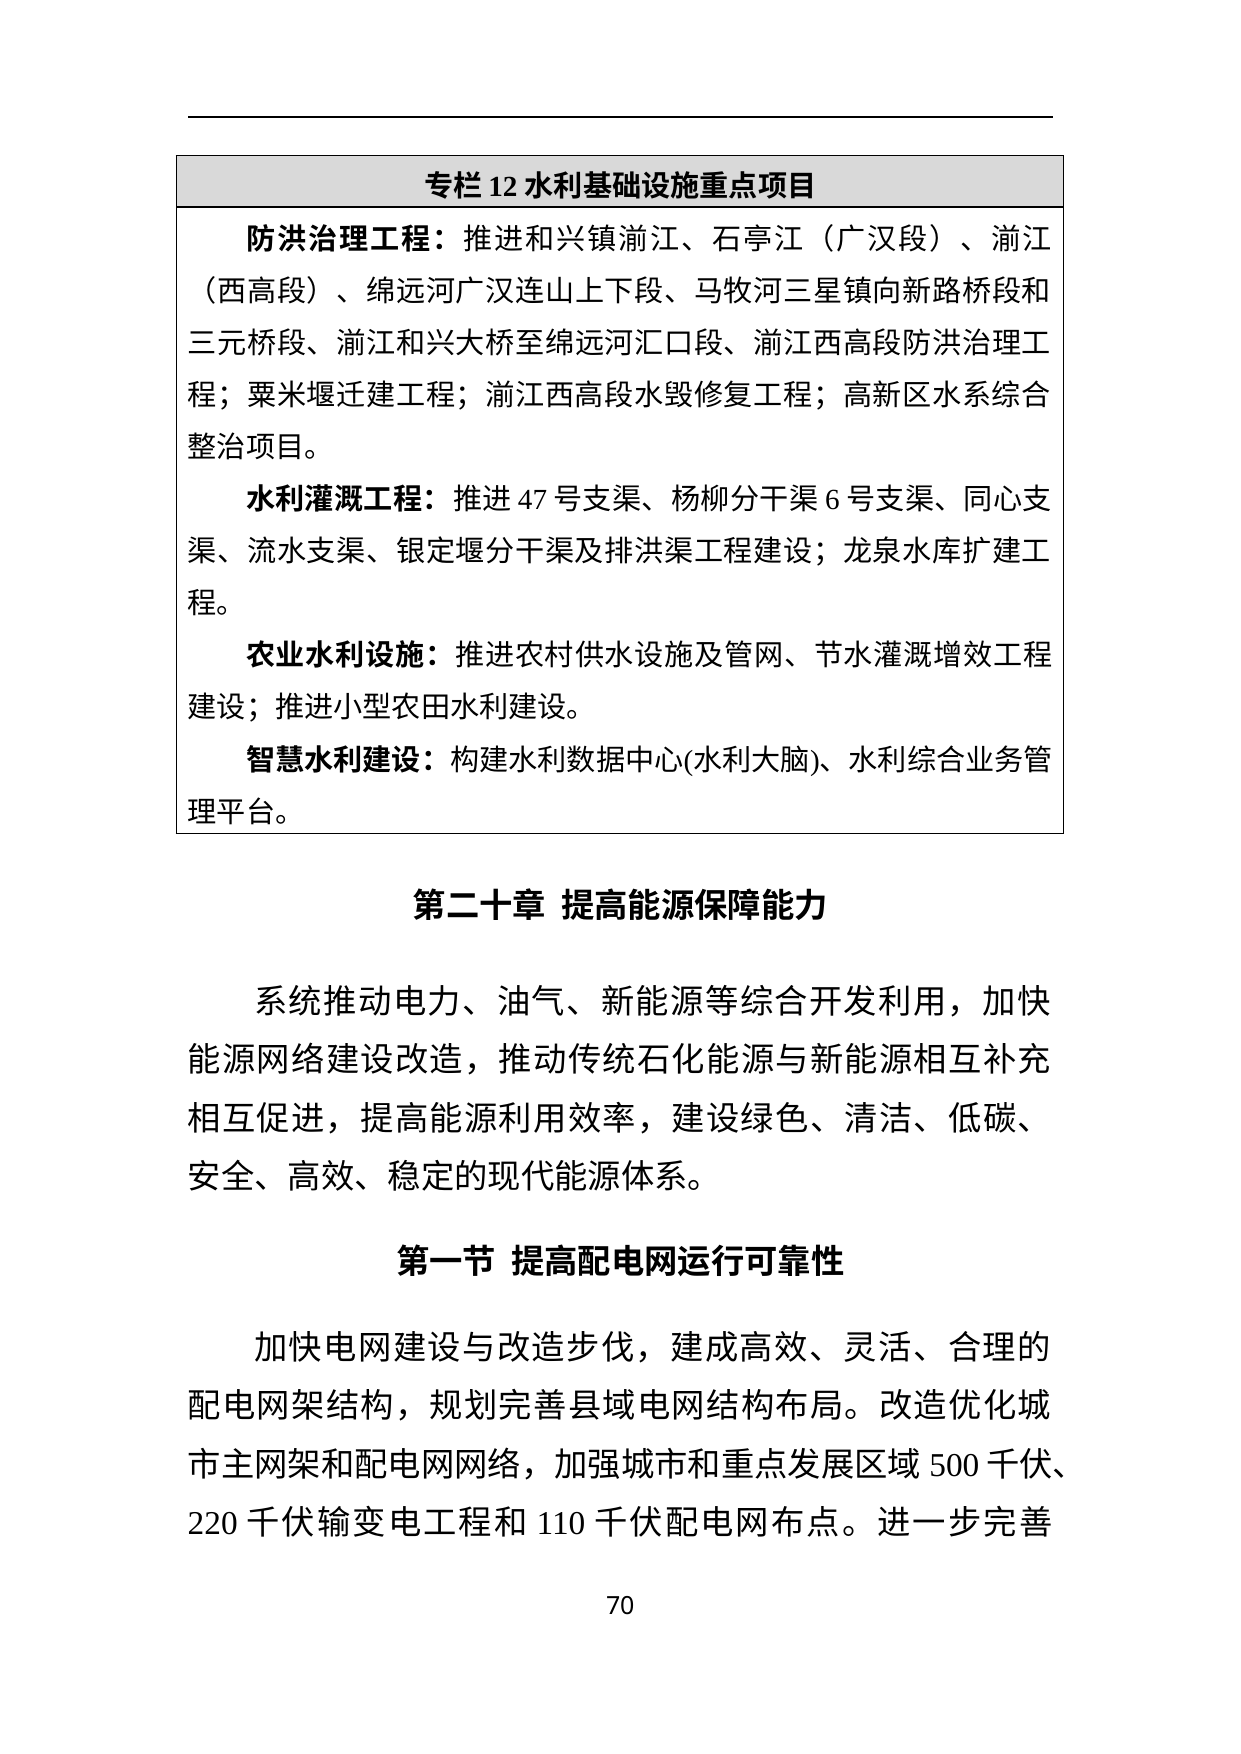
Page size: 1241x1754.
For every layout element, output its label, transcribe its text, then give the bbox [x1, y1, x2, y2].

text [187, 1313, 1053, 1546]
table_cell 防洪治理工程：推进和兴镇湔江、石亭江（广汉段）、湔江（西高段）、绵远河广汉连山上下段、马牧河三星镇向新路桥段和三元桥段、湔江和兴大桥至绵远河汇口段、湔江西高段防洪治理工程；粟米堰迁建工程；湔江西高段水毁修复工程；高新区水系综合整治项目。 水利灌溉工程：推进47号支渠、杨柳分干渠6号支渠、同心支渠、流水支渠、银定堰分干渠及排洪渠工程建设；龙泉水库扩建工程。 农业水利设施：推进农村供水设施及管网、节水灌溉增效工程建设；推进小型农田水利建设。 智慧水利建设：构建水利数据中心(水利大脑)、水利综合业务管理平台。 [177, 208, 1063, 832]
table_header 专栏12 水利基础设施重点项目 [177, 156, 1063, 206]
text 第二十章 提高能源保障能力 [187, 871, 1053, 929]
text 第一节 提高配电网运行可靠性 [187, 1227, 1053, 1286]
text 系统推动电力、油气、新能源等综合开发利用，加快能源网络建设改造，推动传统石化能源与新能源相互补充、相互促进，提高能源利用效率，建设绿色、清洁、低碳、安全、高效、稳定的现代能源体系。 [187, 967, 1053, 1200]
